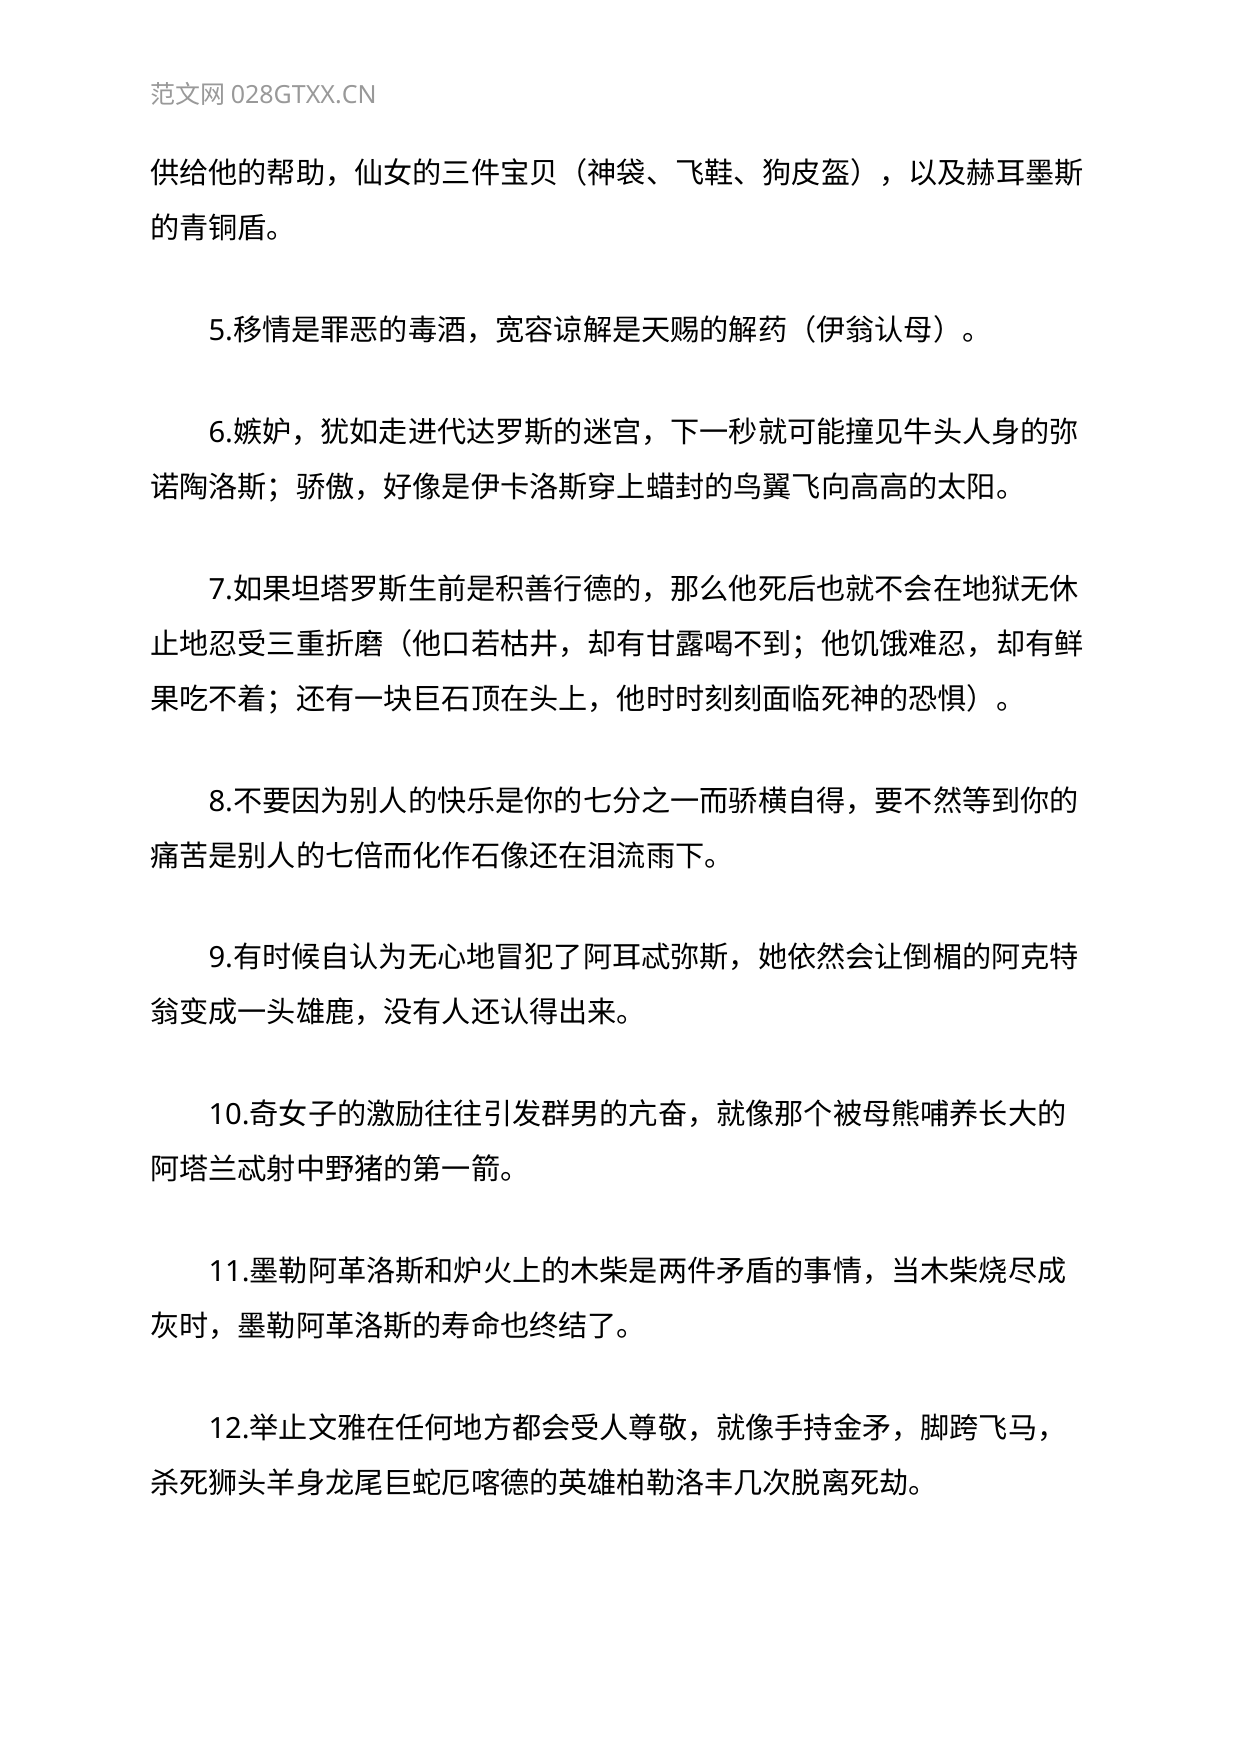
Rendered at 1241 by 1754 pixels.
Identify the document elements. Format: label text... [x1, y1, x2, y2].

text 12.举止文雅在任何地方都会受人尊敬，就像手持金矛，脚跨飞马，杀死狮头羊身龙尾巨蛇厄喀德的英雄柏勒洛丰几次脱离死劫。 [150, 1404, 1090, 1501]
text 9.有时候自认为无心地冒犯了阿耳忒弥斯，她依然会让倒楣的阿克特翁变成一头雄鹿，没有人还认得出来。 [150, 934, 1090, 1031]
text 7.如果坦塔罗斯生前是积善行德的，那么他死后也就不会在地狱无休止地忍受三重折磨（他口若枯井，却有甘露喝不到；他饥饿难忍，却有鲜果吃不着；还有一块巨石顶在头上，他时时刻刻面临死神的恐惧）。 [150, 565, 1090, 718]
text 11.墨勒阿革洛斯和炉火上的木柴是两件矛盾的事情，当木柴烧尽成灰时，墨勒阿革洛斯的寿命也终结了。 [150, 1247, 1090, 1345]
text 10.奇女子的激励往往引发群男的亢奋，就像那个被母熊哺养长大的阿塔兰忒射中野猪的第一箭。 [150, 1091, 1090, 1188]
text 6.嫉妒，犹如走进代达罗斯的迷宫，下一秒就可能撞见牛头人身的弥诺陶洛斯；骄傲，好像是伊卡洛斯穿上蜡封的鸟翼飞向高高的太阳。 [150, 409, 1090, 506]
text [150, 150, 1090, 247]
text 8.不要因为别人的快乐是你的七分之一而骄横自得，要不然等到你的痛苦是别人的七倍而化作石像还在泪流雨下。 [150, 777, 1090, 874]
text 5.移情是罪恶的毒酒，宽容谅解是天赐的解药（伊翁认母）。 [150, 307, 1090, 349]
